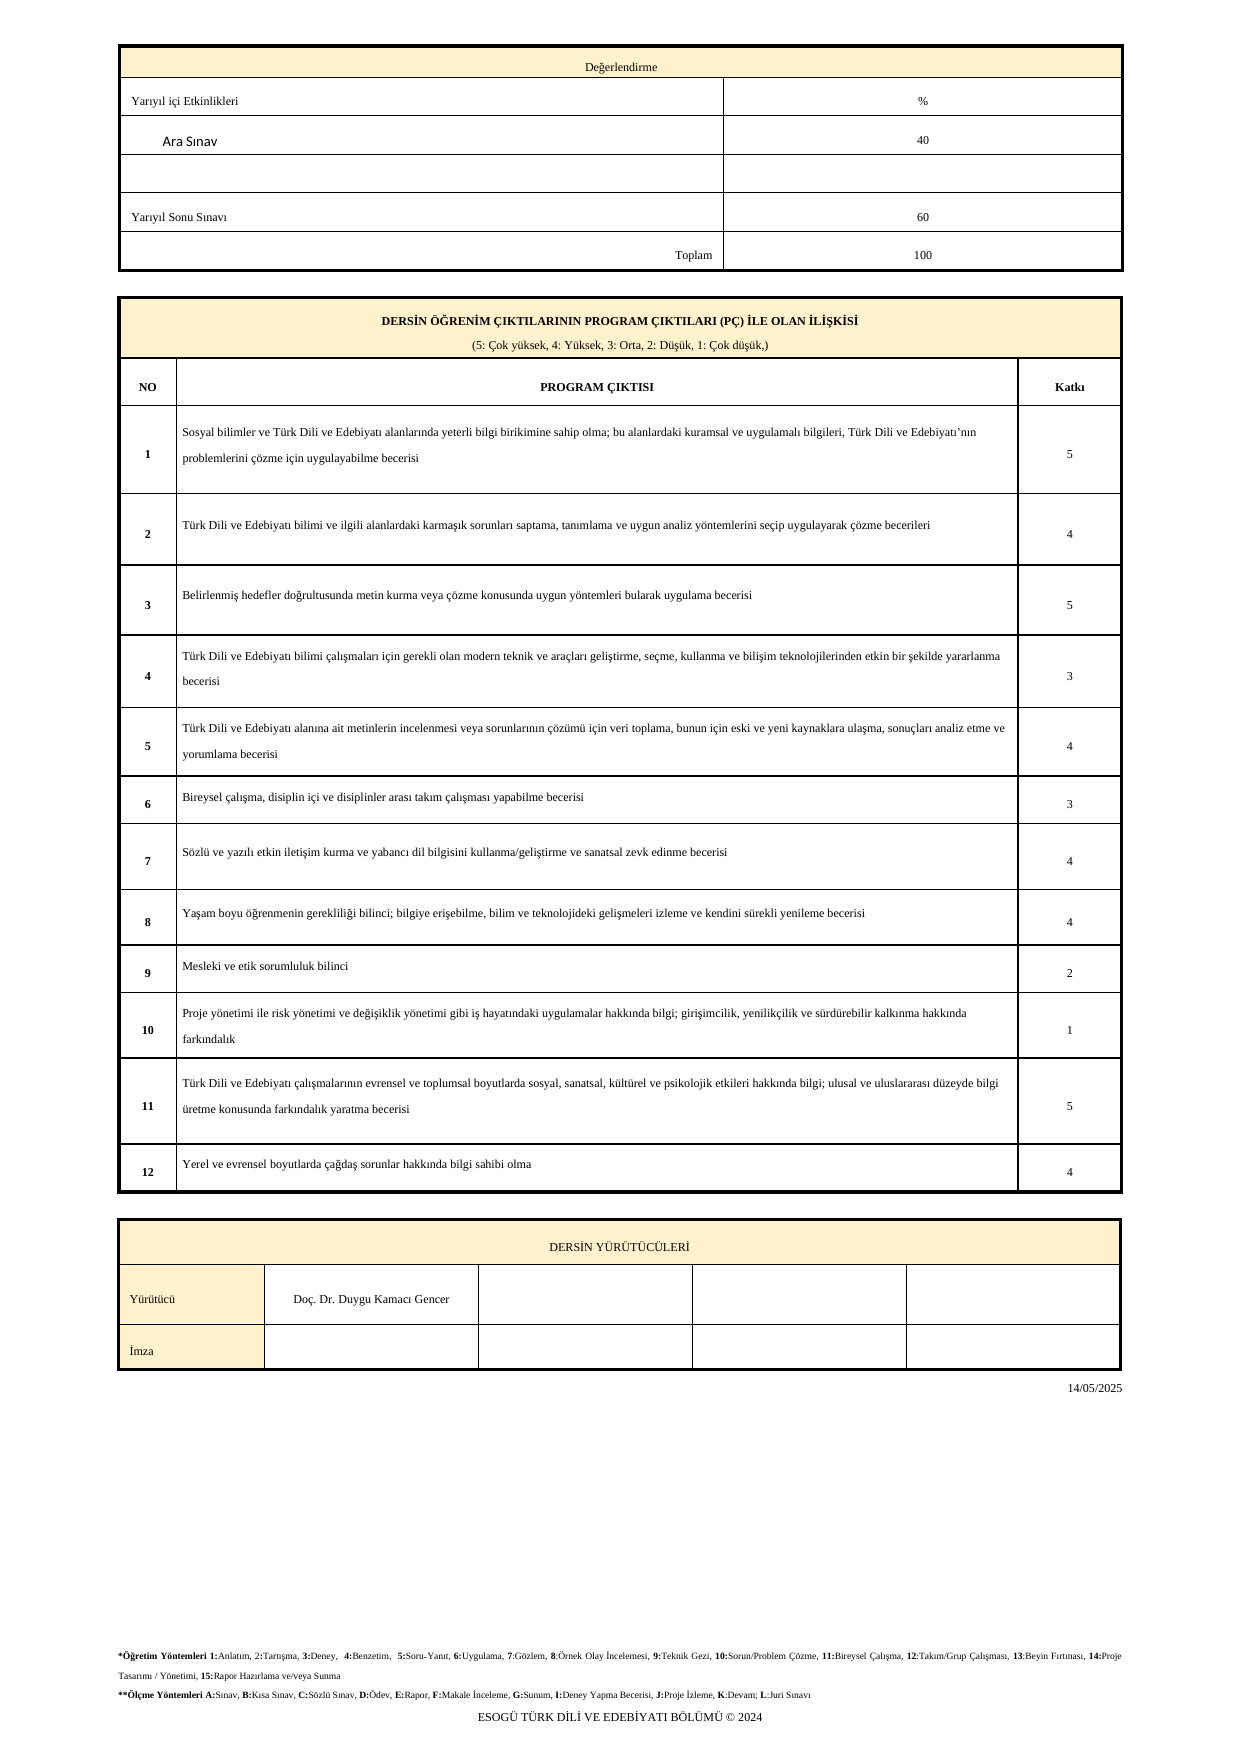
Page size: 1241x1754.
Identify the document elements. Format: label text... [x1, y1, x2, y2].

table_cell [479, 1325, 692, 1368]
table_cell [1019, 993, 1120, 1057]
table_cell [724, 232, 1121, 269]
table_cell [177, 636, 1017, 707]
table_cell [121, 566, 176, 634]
text 14/05/2025 [118, 1371, 1122, 1395]
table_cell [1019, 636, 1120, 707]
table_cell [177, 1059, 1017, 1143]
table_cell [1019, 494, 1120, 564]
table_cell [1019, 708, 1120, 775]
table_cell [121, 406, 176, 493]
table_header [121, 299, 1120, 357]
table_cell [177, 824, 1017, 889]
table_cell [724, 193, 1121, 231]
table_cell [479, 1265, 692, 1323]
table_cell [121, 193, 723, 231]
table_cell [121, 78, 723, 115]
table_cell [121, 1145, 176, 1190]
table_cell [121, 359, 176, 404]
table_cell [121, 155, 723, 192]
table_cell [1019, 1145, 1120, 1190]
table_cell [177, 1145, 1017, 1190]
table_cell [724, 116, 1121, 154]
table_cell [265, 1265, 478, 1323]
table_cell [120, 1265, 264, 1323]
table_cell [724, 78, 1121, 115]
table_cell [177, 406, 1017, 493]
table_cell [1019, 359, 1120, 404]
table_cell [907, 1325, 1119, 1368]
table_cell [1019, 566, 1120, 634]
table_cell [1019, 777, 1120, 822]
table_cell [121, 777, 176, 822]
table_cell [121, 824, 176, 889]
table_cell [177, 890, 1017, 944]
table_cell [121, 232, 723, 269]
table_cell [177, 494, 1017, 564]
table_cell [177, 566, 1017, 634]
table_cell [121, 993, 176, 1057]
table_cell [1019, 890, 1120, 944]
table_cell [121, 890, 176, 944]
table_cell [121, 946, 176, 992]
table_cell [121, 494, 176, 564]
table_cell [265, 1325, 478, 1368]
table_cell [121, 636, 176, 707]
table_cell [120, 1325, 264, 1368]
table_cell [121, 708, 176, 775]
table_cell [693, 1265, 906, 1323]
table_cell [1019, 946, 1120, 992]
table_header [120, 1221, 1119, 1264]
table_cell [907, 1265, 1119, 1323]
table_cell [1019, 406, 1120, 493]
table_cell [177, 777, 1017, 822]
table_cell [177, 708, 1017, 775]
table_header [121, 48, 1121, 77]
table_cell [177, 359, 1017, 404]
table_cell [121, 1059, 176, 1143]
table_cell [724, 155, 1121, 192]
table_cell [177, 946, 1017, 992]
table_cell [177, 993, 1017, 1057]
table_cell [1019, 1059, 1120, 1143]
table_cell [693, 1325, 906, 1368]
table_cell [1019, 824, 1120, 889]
